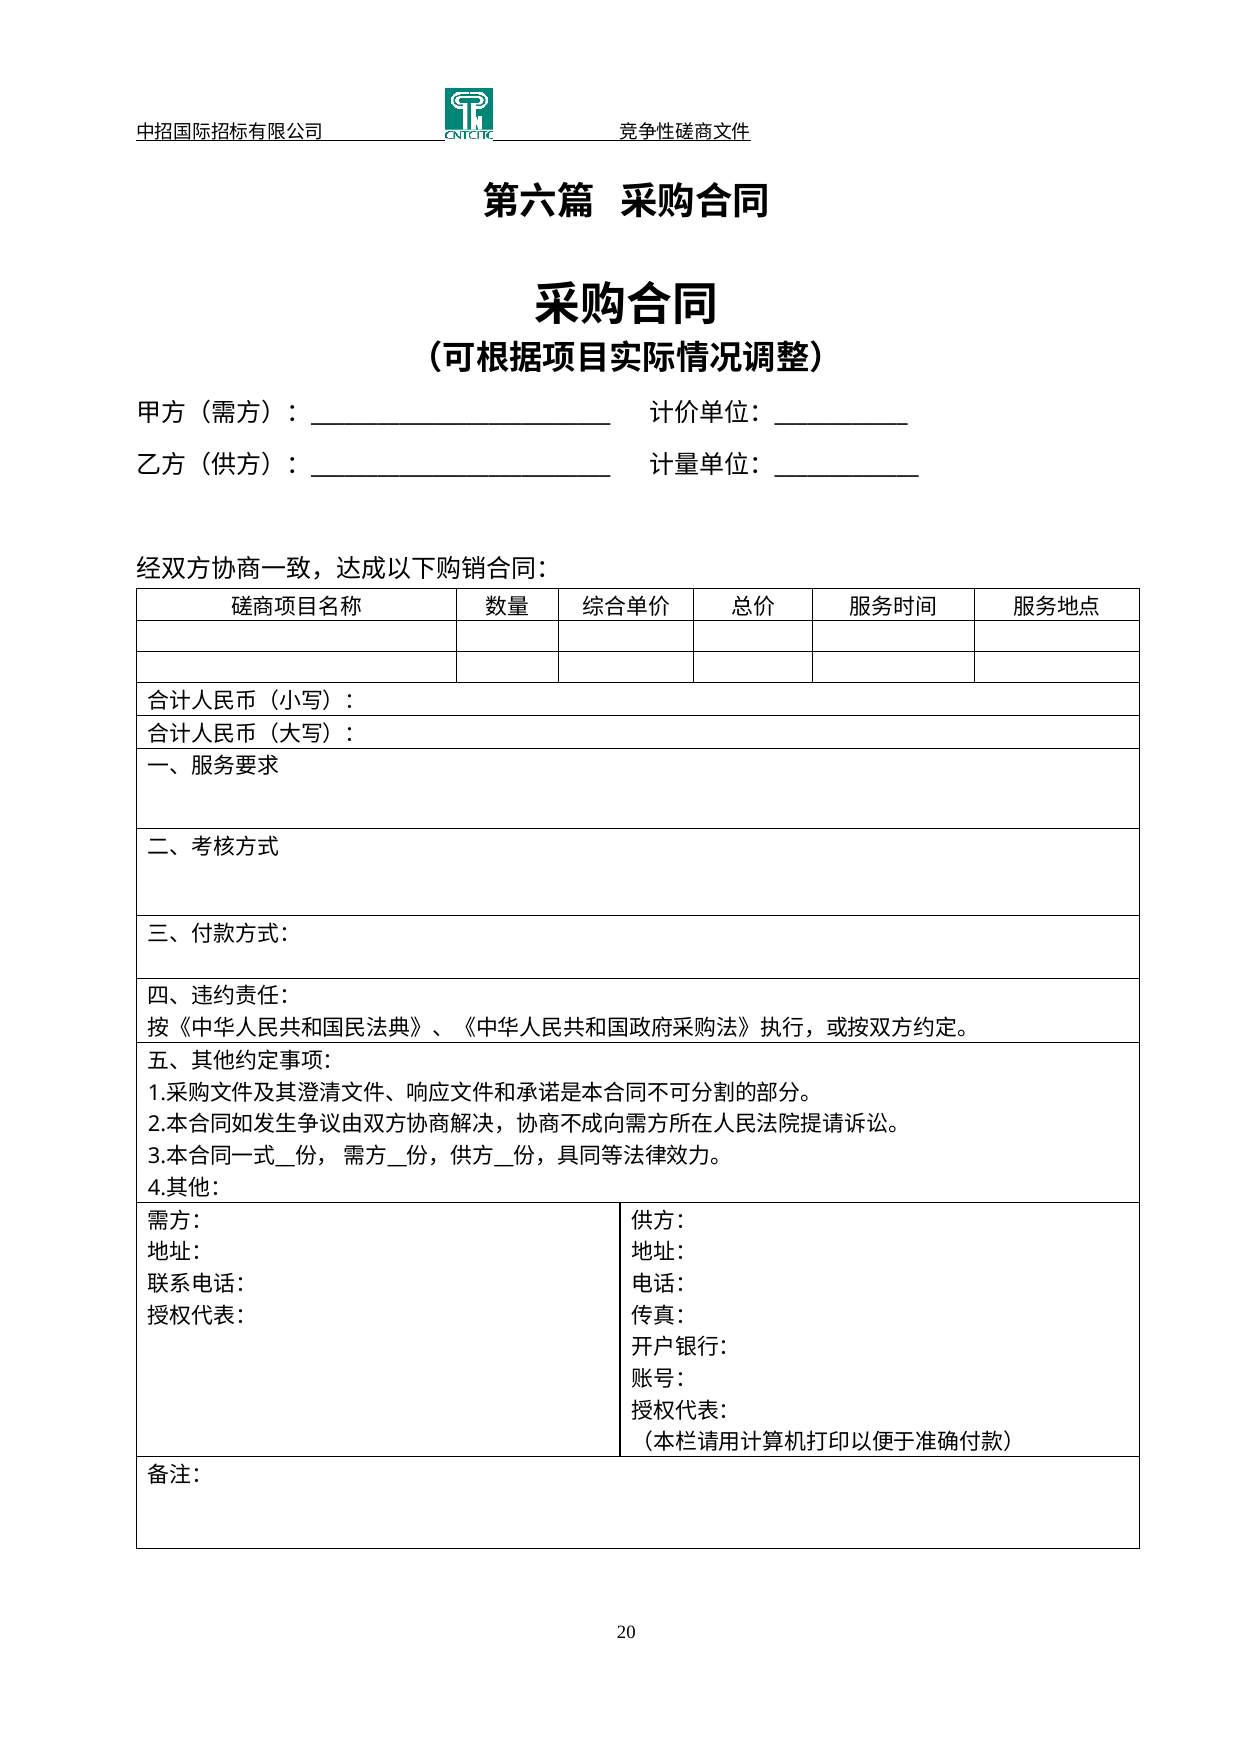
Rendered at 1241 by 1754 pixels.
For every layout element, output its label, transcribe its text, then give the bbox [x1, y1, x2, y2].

table_cell 需方： 地址： 联系电话： 授权代表： [137, 1203, 619, 1456]
table_cell [559, 652, 693, 682]
text 甲方（需方）：___________________________ 计价单位：____________ [136, 379, 1116, 431]
table_header 综合单价 [559, 589, 693, 620]
table_cell 备注： [137, 1457, 1139, 1548]
text （可根据项目实际情况调整） [136, 331, 1116, 379]
table_cell 供方： 地址： 电话： 传真： 开户银行： 账号： 授权代表： （本栏请用计算机打印以便于准确付款） [621, 1203, 1139, 1456]
table_header 总价 [694, 589, 812, 620]
picture [445, 88, 493, 139]
table_cell 一、服务要求 [137, 749, 1139, 828]
table_header 服务地点 [975, 589, 1139, 620]
text 采购合同 [136, 279, 1116, 331]
table_cell [559, 621, 693, 651]
table_header 磋商项目名称 [137, 589, 456, 620]
table_cell [813, 652, 974, 682]
table_header 数量 [457, 589, 558, 620]
table_cell 合计人民币（小写）： [137, 683, 1139, 715]
table_cell [694, 652, 812, 682]
table_cell 五、其他约定事项： 1.采购文件及其澄清文件、响应文件和承诺是本合同不可分割的部分。 2.本合同如发生争议由双方协商解决，协商不成向需方所在人民法院提请诉讼。 3.本合同一式__份， 需方__份，供方__份，具同等法律效力。 4.其他： [137, 1043, 1139, 1202]
table_cell 四、违约责任： 按《中华人民共和国民法典》、《中华人民共和国政府采购法》执行，或按双方约定。 [137, 979, 1139, 1042]
subtitle 第六篇 采购合同 [136, 171, 1116, 225]
table_header 服务时间 [813, 589, 974, 620]
table_cell [694, 621, 812, 651]
text 经双方协商一致，达成以下购销合同： [136, 536, 1116, 588]
table_cell [137, 621, 456, 651]
table_cell [975, 652, 1139, 682]
table_cell [457, 652, 558, 682]
table_cell 二、考核方式 [137, 829, 1139, 915]
table_cell [975, 621, 1139, 651]
text 乙方（供方）：___________________________ 计量单位：_____________ [136, 431, 1116, 483]
table_cell 三、付款方式： [137, 916, 1139, 977]
table_cell [813, 621, 974, 651]
table_cell [137, 652, 456, 682]
table_cell [457, 621, 558, 651]
table_cell 合计人民币（大写）： [137, 716, 1139, 747]
